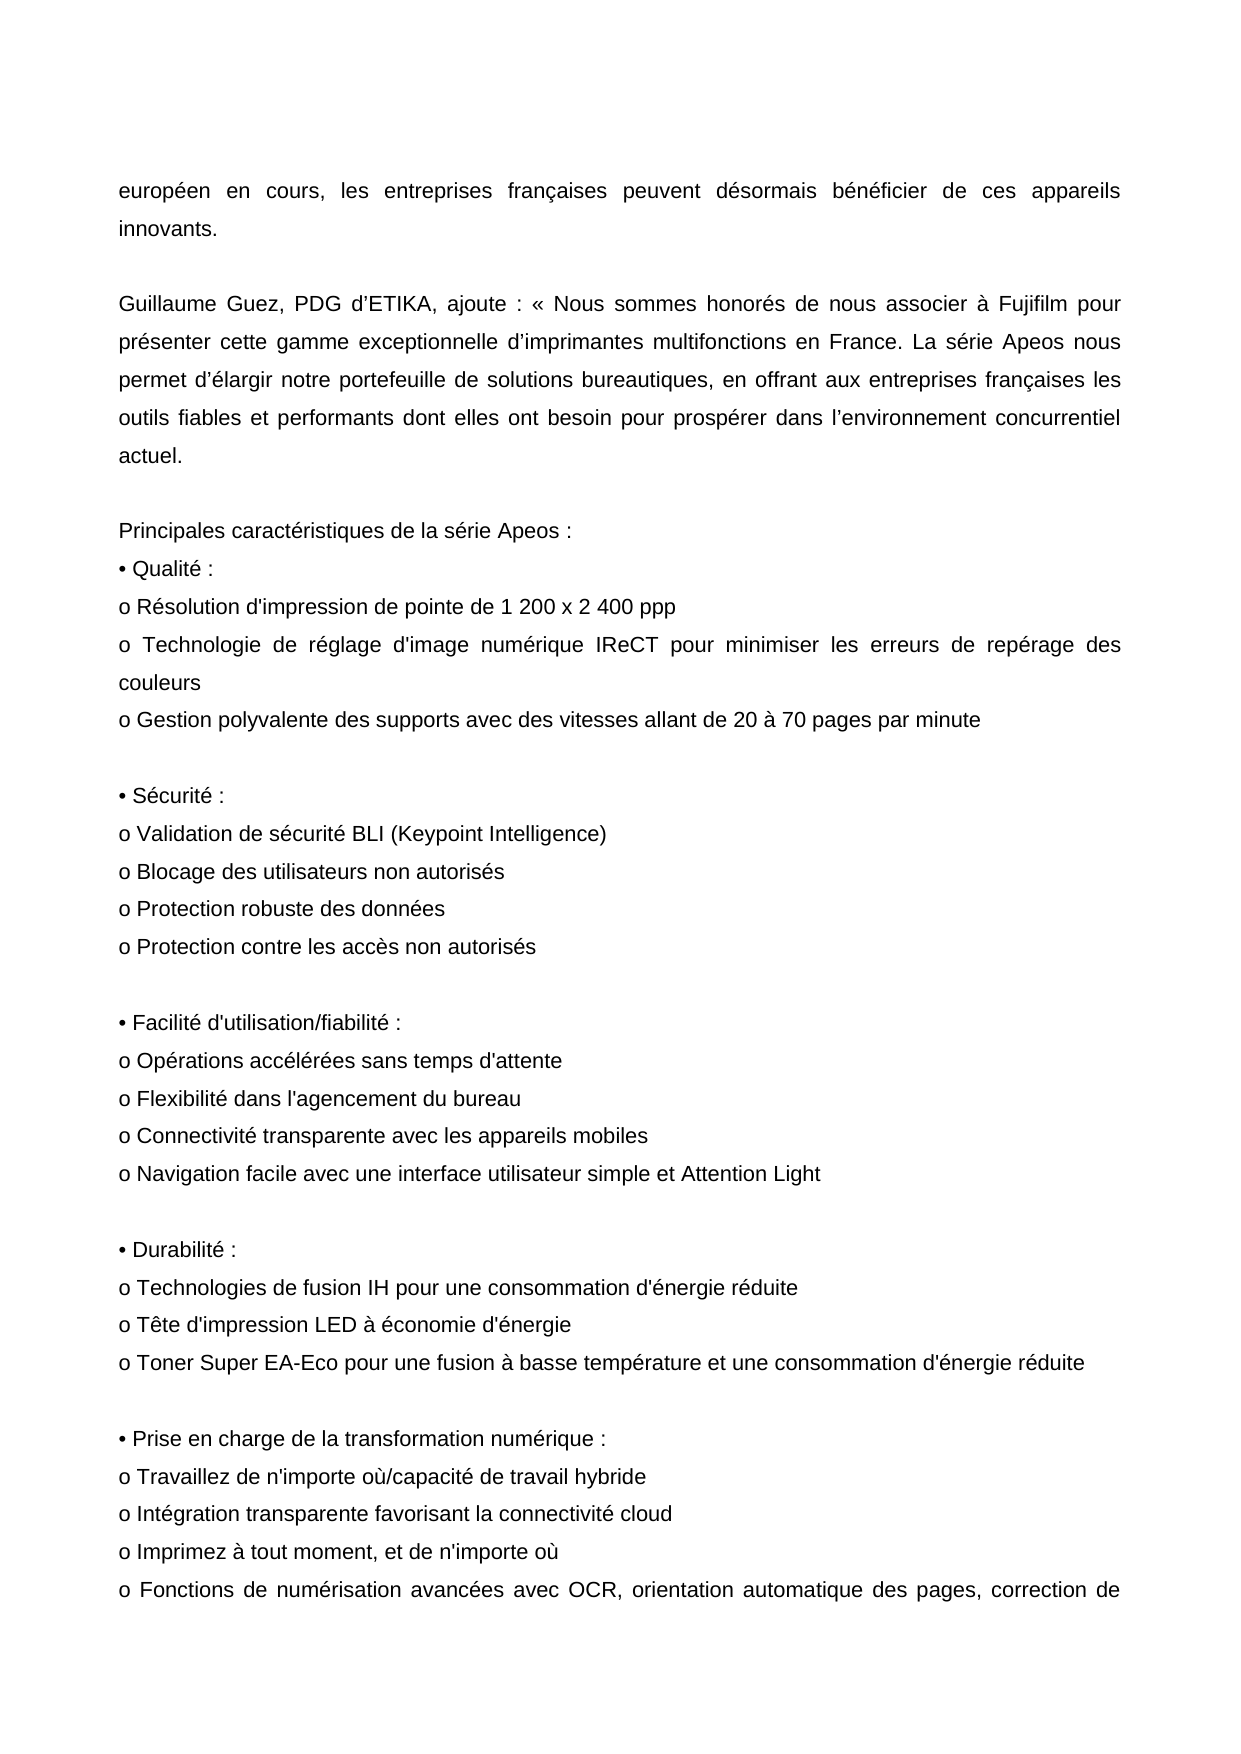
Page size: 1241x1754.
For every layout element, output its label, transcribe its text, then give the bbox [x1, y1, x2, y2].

text • Prise en charge de la transformation numérique : [118, 1426, 1122, 1451]
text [118, 1577, 1122, 1602]
text • Facilité d'utilisation/fiabilité : [118, 1010, 1122, 1035]
text o Validation de sécurité BLI (Keypoint Intelligence) [118, 821, 1122, 846]
text o Gestion polyvalente des supports avec des vitesses allant de 20 à 70 pages par minute [118, 707, 1122, 732]
text o Protection contre les accès non autorisés [118, 934, 1122, 959]
text • Qualité : [118, 556, 1122, 581]
text o Technologie de réglage d'image numérique IReCT pour minimiser les erreurs de repérage des couleurs [118, 632, 1122, 695]
text o Technologies de fusion IH pour une consommation d'énergie réduite [118, 1274, 1122, 1300]
text o Flexibilité dans l'agencement du bureau [118, 1085, 1122, 1111]
text Principales caractéristiques de la série Apeos : [118, 518, 1122, 543]
text o Navigation facile avec une interface utilisateur simple et Attention Light [118, 1161, 1122, 1186]
text o Tête d'impression LED à économie d'énergie [118, 1312, 1122, 1337]
text o Intégration transparente favorisant la connectivité cloud [118, 1501, 1122, 1527]
text o Protection robuste des données [118, 896, 1122, 922]
text o Opérations accélérées sans temps d'attente [118, 1048, 1122, 1073]
text o Résolution d'impression de pointe de 1 200 x 2 400 ppp [118, 594, 1122, 619]
text o Travaillez de n'importe où/capacité de travail hybride [118, 1463, 1122, 1489]
text o Blocage des utilisateurs non autorisés [118, 858, 1122, 884]
text • Durabilité : [118, 1237, 1122, 1262]
text o Toner Super EA-Eco pour une fusion à basse température et une consommation d'énergie réduite [118, 1350, 1122, 1375]
text Guillaume Guez, PDG d’ETIKA, ajoute : « Nous sommes honorés de nous associer à Fujifilm pour présenter cette gamme exceptionnelle d’imprimantes multifonctions en France. La série Apeos nous permet d’élargir notre portefeuille de solutions bureautiques, en offrant aux entreprises françaises les outils fiables et performants dont elles ont besoin pour prospérer dans l’environnement concurrentiel actuel. [118, 291, 1122, 468]
text o Imprimez à tout moment, et de n'importe où [118, 1539, 1122, 1564]
text • Sécurité : [118, 783, 1122, 808]
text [118, 178, 1122, 241]
text o Connectivité transparente avec les appareils mobiles [118, 1123, 1122, 1148]
